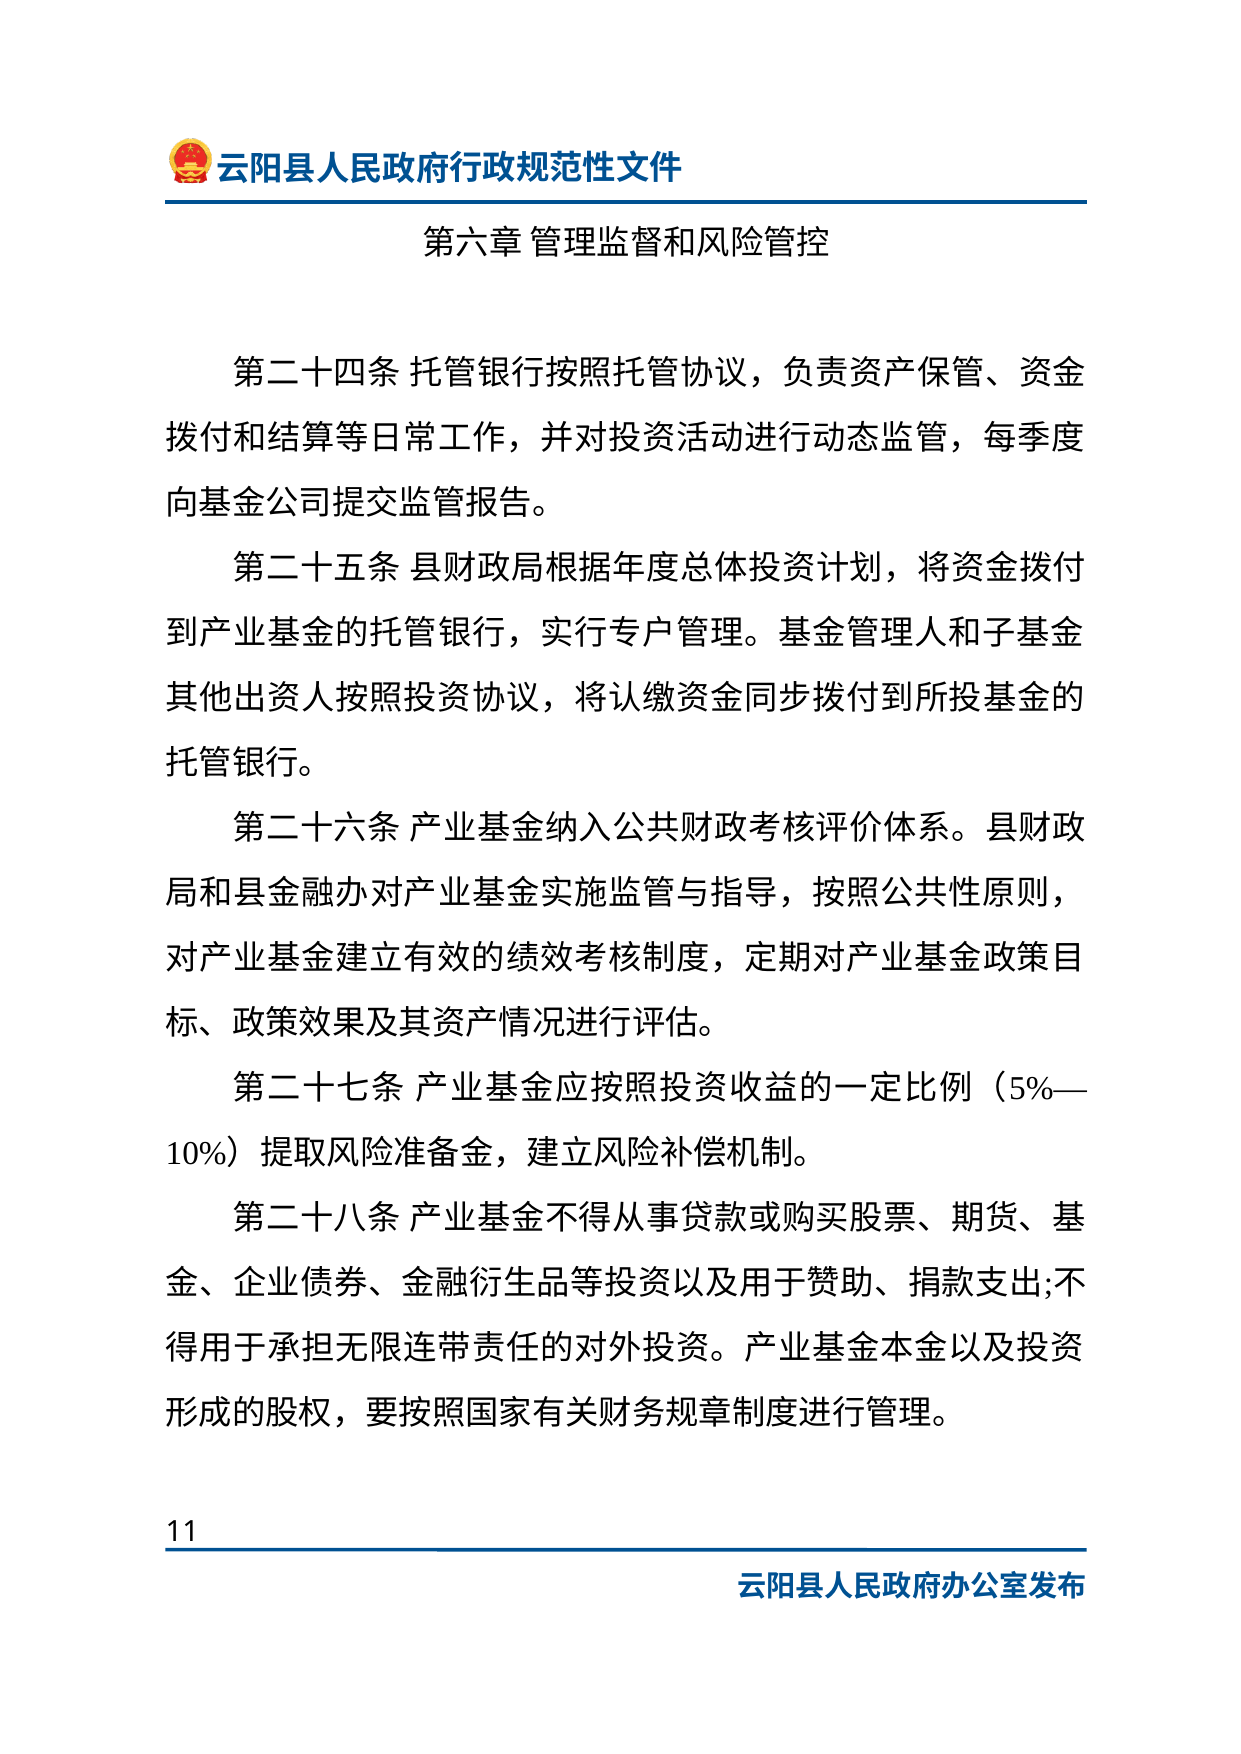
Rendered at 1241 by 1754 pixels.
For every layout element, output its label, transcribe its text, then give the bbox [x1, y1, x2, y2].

text 第二十六条 产业基金纳入公共财政考核评价体系。县财政局和县金融办对产业基金实施监管与指导，按照公共性原则，对产业基金建立有效的绩效考核制度，定期对产业基金政策目标、政策效果及其资产情况进行评估。 [165, 792, 1087, 1052]
text 第二十四条 托管银行按照托管协议，负责资产保管、资金拨付和结算等日常工作，并对投资活动进行动态监管，每季度向基金公司提交监管报告。 [165, 337, 1087, 532]
text 第二十八条 产业基金不得从事贷款或购买股票、期货、基金、企业债券、金融衍生品等投资以及用于赞助、捐款支出;不得用于承担无限连带责任的对外投资。产业基金本金以及投资形成的股权，要按照国家有关财务规章制度进行管理。 [165, 1182, 1087, 1442]
text 第二十七条 产业基金应按照投资收益的一定比例（5%—10%）提取风险准备金，建立风险补偿机制。 [165, 1052, 1087, 1182]
text 第六章 管理监督和风险管控 [165, 207, 1087, 272]
picture [165, 136, 216, 187]
text 第二十五条 县财政局根据年度总体投资计划，将资金拨付到产业基金的托管银行，实行专户管理。基金管理人和子基金其他出资人按照投资协议，将认缴资金同步拨付到所投基金的托管银行。 [165, 532, 1087, 792]
